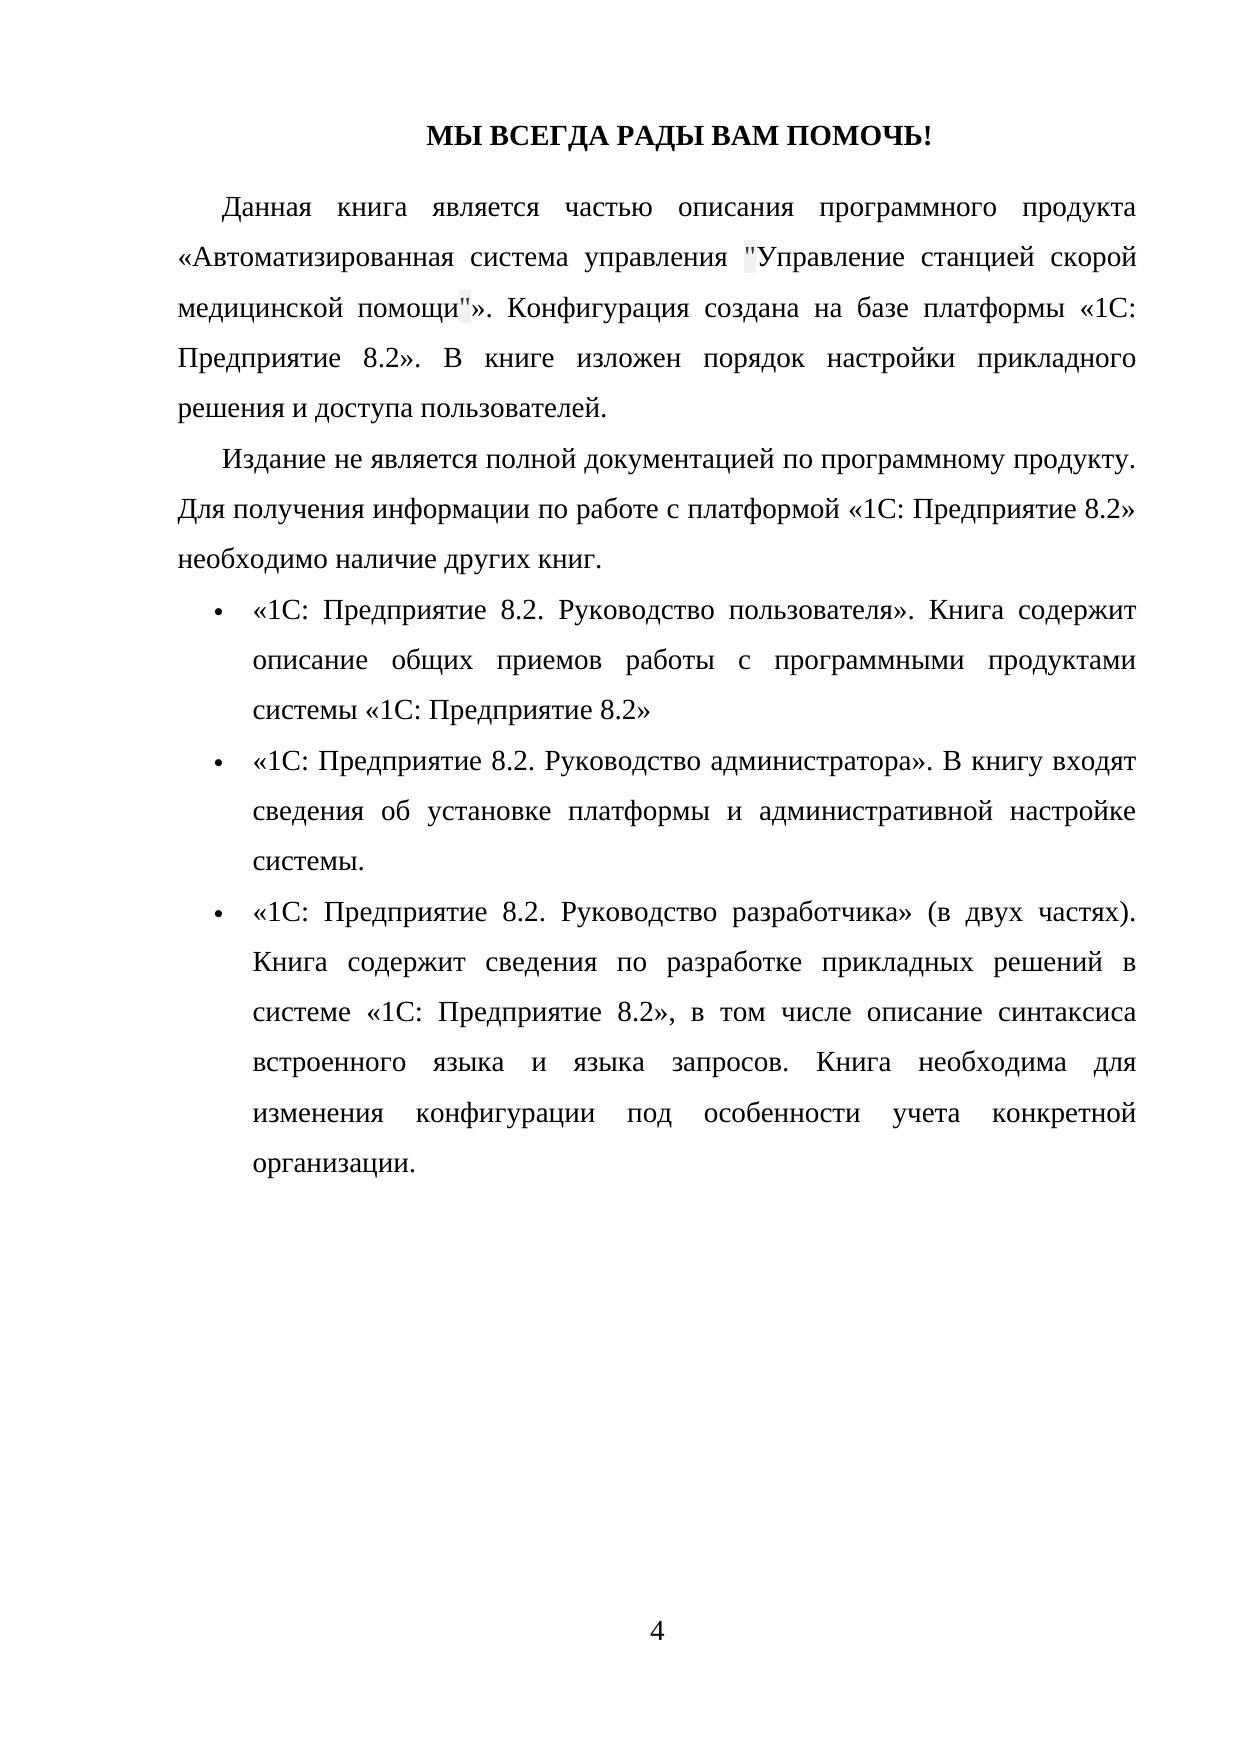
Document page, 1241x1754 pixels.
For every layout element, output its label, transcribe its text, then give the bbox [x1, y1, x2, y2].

text МЫ ВСЕГДА РАДЫ ВАМ ПОМОЧЬ! [177, 118, 1137, 152]
text Издание не является полной документацией по программному продукту. Для получения информации по работе с платформой «1С: Предприятие 8.2» необходимо наличие других книг. [177, 441, 1137, 575]
list «1С: Предприятие 8.2. Руководство администратора». В книгу входят сведения об установке платформы и административной настройке системы. [215, 743, 1137, 877]
list «1С: Предприятие 8.2. Руководство разработчика» (в двух частях). Книга содержит сведения по разработке прикладных решений в системе «1С: Предприятие 8.2», в том числе описание синтаксиса встроенного языка и языка запросов. Книга необходима для изменения конфигурации под особенности учета конкретной организации. [215, 894, 1137, 1179]
text Данная книга является частью описания программного продукта «Автоматизированная система управления "Управление станцией скорой медицинской помощи"». Конфигурация создана на базе платформы «1С: Предприятие 8.2». В книге изложен порядок настройки прикладного решения и доступа пользователей. [177, 189, 1137, 424]
list «1С: Предприятие 8.2. Руководство пользователя». Книга содержит описание общих приемов работы с программными продуктами системы «1С: Предприятие 8.2» [215, 592, 1137, 726]
